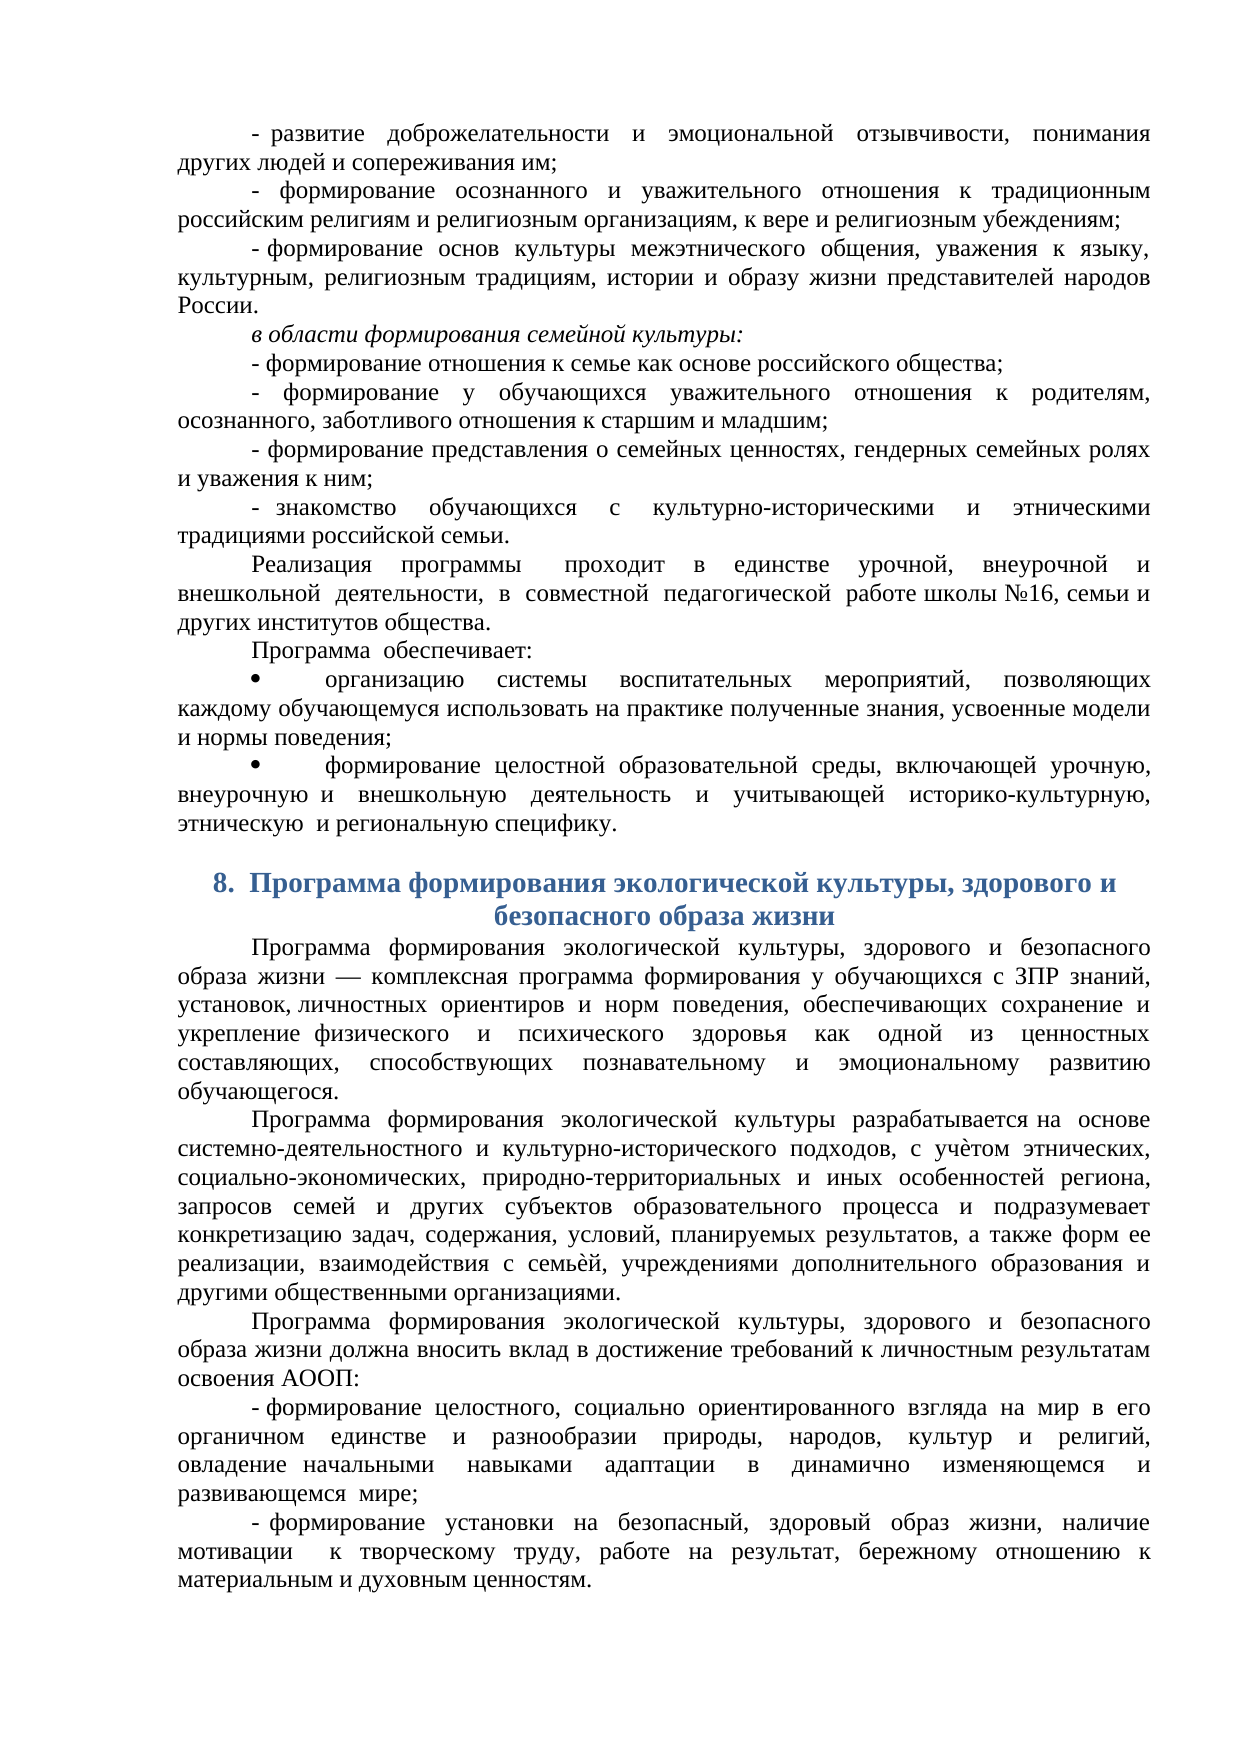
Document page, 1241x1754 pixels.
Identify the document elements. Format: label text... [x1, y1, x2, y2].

text - формирование установки на безопасный, здоровый образ жизни, наличие мотивации к творческому труду, работе на результат, бережному отношению к материальным и духовным ценностям. [177, 1507, 1152, 1593]
text - знакомство обучающихся с культурно-историческими и этническими традициями российской семьи. [177, 492, 1152, 549]
text - формирование осознанного и уважительного отношения к традиционным российским религиям и религиозным организациям, к вере и религиозным убеждениям; [177, 176, 1152, 233]
text - формирование представления о семейных ценностях, гендерных семейных ролях и уважения к ним; [177, 434, 1152, 492]
text Программа формирования экологической культуры, здорового и безопасного образа жизни должна вносить вклад в достижение требований к личностным результатам освоения АООП: [177, 1306, 1152, 1392]
text - формирование отношения к семье как основе российского общества; [177, 348, 1152, 377]
list организацию системы воспитательных мероприятий, позволяющих каждому обучающемуся использовать на практике полученные знания, усвоенные модели и нормы поведения; [177, 664, 1152, 751]
text - развитие доброжелательности и эмоциональной отзывчивости, понимания других людей и сопереживания им; [177, 118, 1152, 176]
text - формирование у обучающихся уважительного отношения к родителям, осознанного, заботливого отношения к старшим и младшим; [177, 377, 1152, 434]
text Программа формирования экологической культуры разрабатывается на основе системно-деятельностного и культурно-исторического подходов, с учѐтом этнических, социально-экономических, природно-территориальных и иных особенностей региона, запросов семей и других субъектов образовательного процесса и подразумевает конкретизацию задач, содержания, условий, планируемых результатов, а также форм ее реализации, взаимодействия с семьѐй, учреждениями дополнительного образования и другими общественными организациями. [177, 1104, 1152, 1306]
text в области формирования семейной культуры: [177, 319, 1152, 348]
text - формирование основ культуры межэтнического общения, уважения к языку, культурным, религиозным традициям, истории и образу жизни представителей народов России. [177, 233, 1152, 319]
list формирование целостной образовательной среды, включающей урочную, внеурочную и внешкольную деятельность и учитывающей историко-культурную, этническую и региональную специфику. [177, 751, 1152, 837]
text - формирование целостного, социально ориентированного взгляда на мир в его органичном единстве и разнообразии природы, народов, культур и религий, овладение начальными навыками адаптации в динамично изменяющемся и развивающемся мире; [177, 1392, 1152, 1507]
text Реализация программы проходит в единстве урочной, внеурочной и внешкольной деятельности, в совместной педагогической работе школы №16, семьи и других институтов общества. [177, 549, 1152, 636]
text Программа формирования экологической культуры, здорового и безопасного образа жизни — комплексная программа формирования у обучающихся с ЗПР знаний, установок, личностных ориентиров и норм поведения, обеспечивающих сохранение и укрепление физического и психического здоровья как одной из ценностных составляющих, способствующих познавательному и эмоциональному развитию обучающегося. [177, 932, 1152, 1104]
subtitle 8. Программа формирования экологической культуры, здорового и безопасного образа жизни [177, 865, 1152, 932]
text Программа обеспечивает: [177, 636, 1152, 664]
